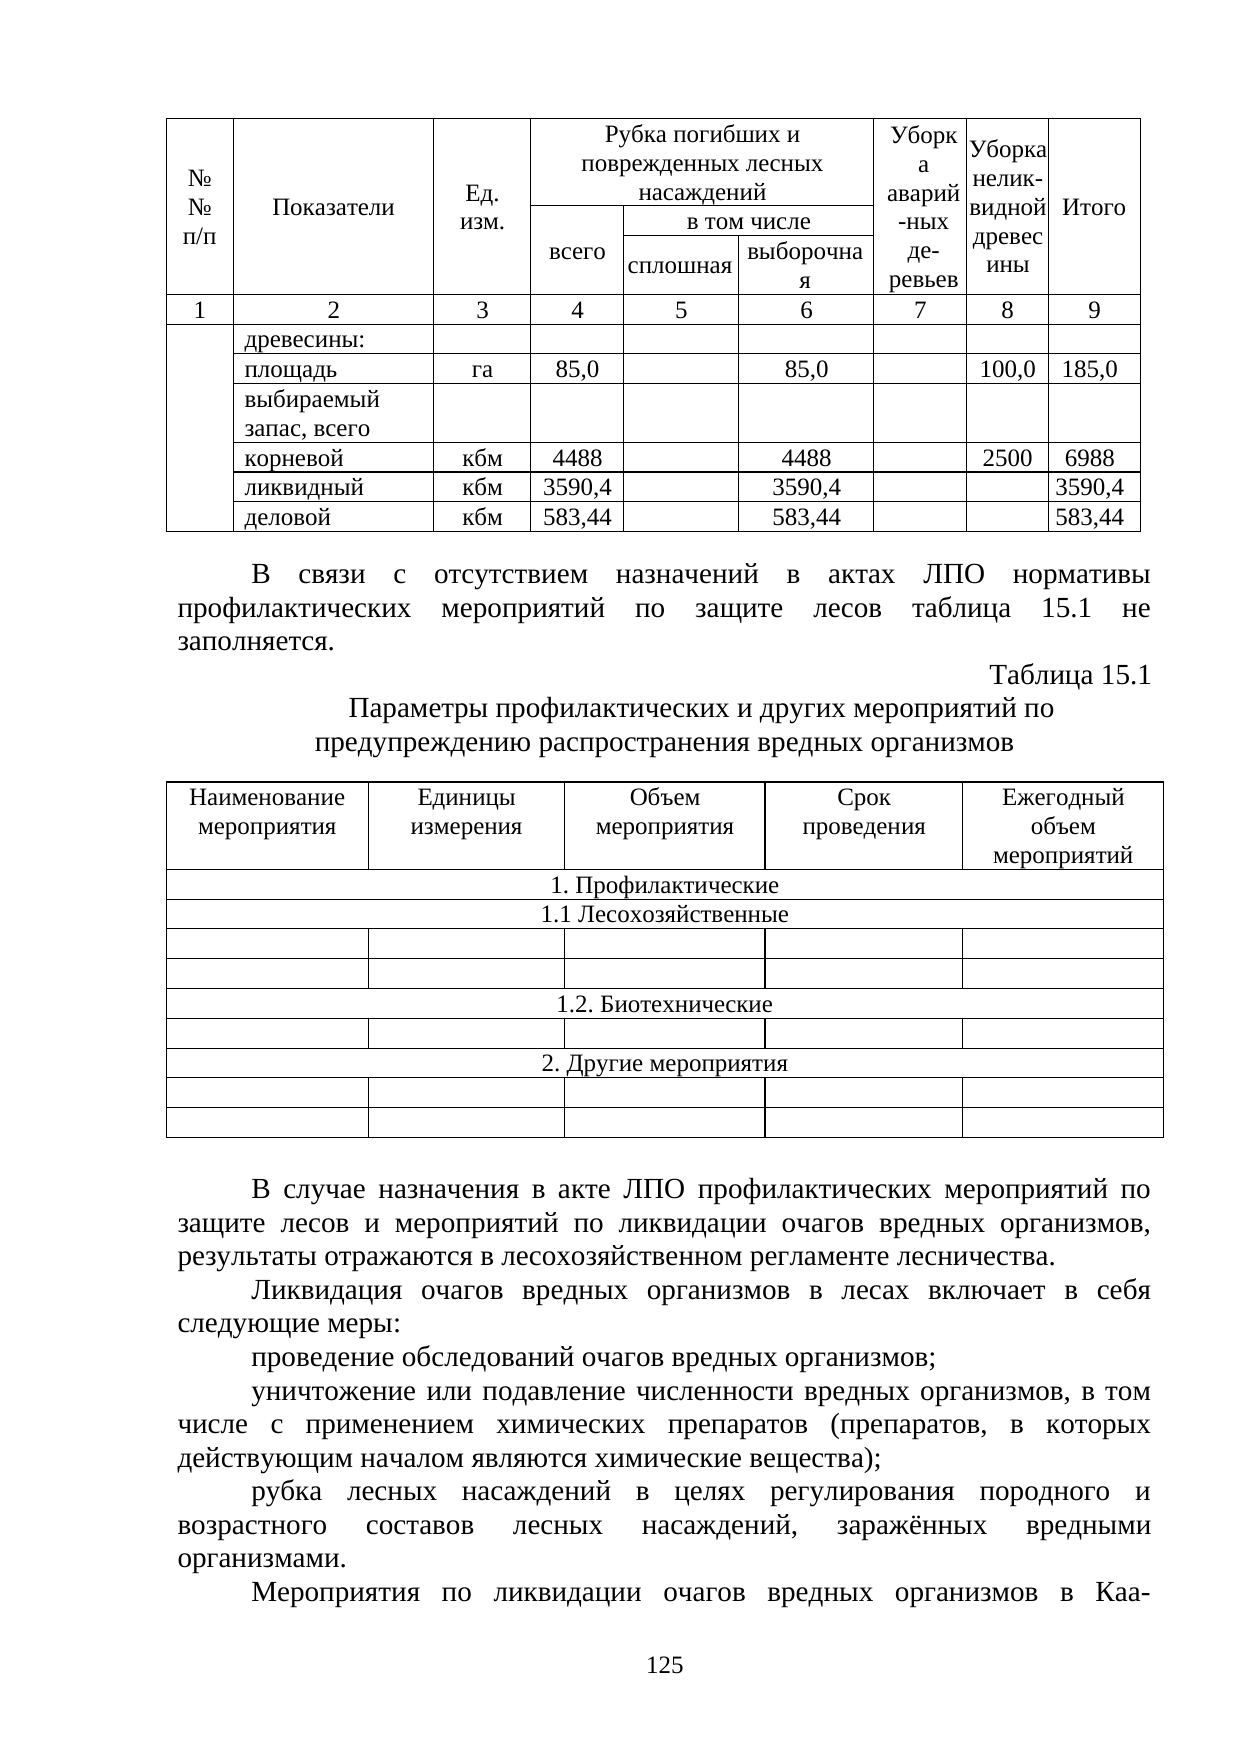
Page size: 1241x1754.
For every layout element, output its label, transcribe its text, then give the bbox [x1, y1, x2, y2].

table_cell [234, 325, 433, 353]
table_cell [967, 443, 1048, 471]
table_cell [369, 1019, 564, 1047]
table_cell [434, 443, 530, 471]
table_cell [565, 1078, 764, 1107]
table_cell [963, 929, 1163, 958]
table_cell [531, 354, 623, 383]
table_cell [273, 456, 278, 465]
text рубка лесных насаждений в целях регулирования породного и возрастного составов лесных насаждений, заражённых вредными организмами. [177, 1473, 1152, 1574]
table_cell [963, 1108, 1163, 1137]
text Параметры профилактических и других мероприятий по предупреждению распространения вредных организмов [177, 690, 1152, 757]
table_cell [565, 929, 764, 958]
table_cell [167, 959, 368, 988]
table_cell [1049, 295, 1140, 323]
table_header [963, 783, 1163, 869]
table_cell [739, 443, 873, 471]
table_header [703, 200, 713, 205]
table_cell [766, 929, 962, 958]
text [177, 1574, 1152, 1607]
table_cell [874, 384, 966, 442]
text проведение обследований очагов вредных организмов; [177, 1339, 1152, 1373]
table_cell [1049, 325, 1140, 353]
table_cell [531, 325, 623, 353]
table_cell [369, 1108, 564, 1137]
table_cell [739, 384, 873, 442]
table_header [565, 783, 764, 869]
text уничтожение или подавление численности вредных организмов, в том числе с применением химических препаратов (препаратов, в которых действующим началом являются химические вещества); [177, 1373, 1152, 1473]
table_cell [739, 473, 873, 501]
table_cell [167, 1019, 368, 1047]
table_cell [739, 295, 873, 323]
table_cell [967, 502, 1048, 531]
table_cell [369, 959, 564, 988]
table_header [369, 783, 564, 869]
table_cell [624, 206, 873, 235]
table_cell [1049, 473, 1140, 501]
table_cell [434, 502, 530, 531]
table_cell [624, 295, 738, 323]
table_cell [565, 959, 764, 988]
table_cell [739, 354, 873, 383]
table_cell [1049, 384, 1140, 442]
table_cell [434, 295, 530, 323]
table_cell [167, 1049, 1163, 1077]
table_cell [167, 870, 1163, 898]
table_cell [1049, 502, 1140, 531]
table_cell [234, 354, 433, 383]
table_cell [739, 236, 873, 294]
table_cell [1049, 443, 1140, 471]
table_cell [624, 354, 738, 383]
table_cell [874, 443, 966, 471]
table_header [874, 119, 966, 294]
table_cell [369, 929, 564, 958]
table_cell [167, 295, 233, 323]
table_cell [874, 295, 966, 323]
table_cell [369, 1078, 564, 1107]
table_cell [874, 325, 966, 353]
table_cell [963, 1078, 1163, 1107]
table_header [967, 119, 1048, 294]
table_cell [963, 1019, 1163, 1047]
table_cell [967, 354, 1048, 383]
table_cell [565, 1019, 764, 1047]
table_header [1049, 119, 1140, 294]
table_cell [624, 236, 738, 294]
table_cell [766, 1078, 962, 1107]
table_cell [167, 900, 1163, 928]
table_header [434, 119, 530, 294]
text В случае назначения в акте ЛПО профилактических мероприятий по защите лесов и мероприятий по ликвидации очагов вредных организмов, результаты отражаются в лесохозяйственном регламенте лесничества. [177, 1171, 1152, 1272]
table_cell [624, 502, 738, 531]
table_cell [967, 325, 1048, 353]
text Таблица 15.1 [177, 657, 1152, 690]
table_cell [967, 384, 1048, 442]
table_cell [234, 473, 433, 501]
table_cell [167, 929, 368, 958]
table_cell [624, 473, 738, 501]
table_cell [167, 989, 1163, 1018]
text Ликвидация очагов вредных организмов в лесах включает в себя следующие меры: [177, 1272, 1152, 1339]
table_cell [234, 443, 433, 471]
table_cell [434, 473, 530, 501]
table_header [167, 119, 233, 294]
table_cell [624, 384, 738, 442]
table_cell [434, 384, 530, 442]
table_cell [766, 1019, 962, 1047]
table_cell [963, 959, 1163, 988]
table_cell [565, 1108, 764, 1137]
text В связи с отсутствием назначений в актах ЛПО нормативы профилактических мероприятий по защите лесов таблица 15.1 не заполняется. [177, 556, 1152, 657]
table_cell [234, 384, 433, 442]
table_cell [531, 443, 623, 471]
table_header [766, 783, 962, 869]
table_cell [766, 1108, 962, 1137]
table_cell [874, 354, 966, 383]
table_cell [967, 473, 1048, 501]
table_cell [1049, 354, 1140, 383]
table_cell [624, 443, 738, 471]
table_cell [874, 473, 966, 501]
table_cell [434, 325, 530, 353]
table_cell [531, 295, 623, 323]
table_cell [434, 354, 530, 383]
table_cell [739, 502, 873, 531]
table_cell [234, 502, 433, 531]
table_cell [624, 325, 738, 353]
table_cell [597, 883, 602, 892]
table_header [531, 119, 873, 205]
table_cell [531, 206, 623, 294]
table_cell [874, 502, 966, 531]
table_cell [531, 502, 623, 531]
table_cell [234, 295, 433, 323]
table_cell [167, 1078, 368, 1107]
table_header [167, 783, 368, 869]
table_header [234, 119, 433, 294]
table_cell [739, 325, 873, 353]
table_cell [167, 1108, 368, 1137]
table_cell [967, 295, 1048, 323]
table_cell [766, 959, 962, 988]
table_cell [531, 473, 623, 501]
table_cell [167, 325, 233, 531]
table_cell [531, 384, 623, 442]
